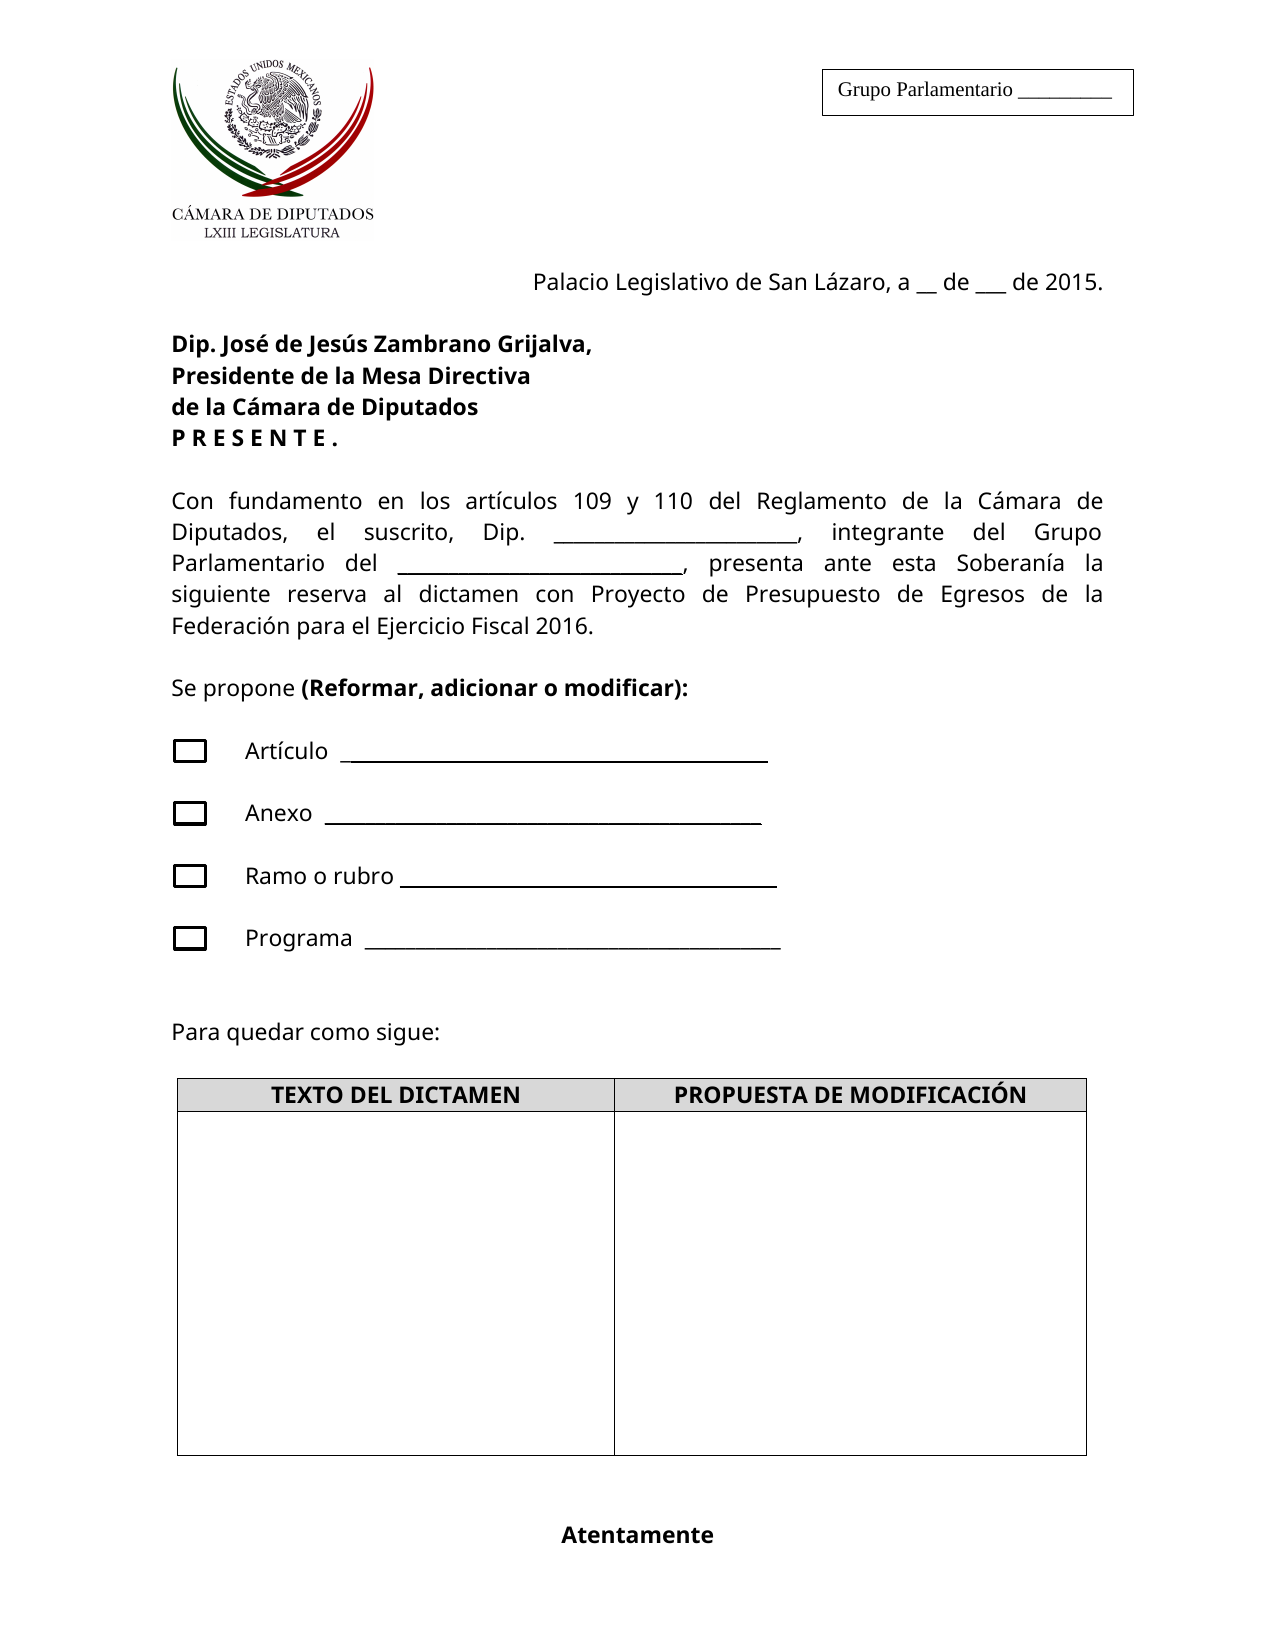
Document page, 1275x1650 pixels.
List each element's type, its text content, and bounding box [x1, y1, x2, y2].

table_cell [615, 1112, 1086, 1455]
text Ramo o rubro _____________________________________ [245, 859, 1104, 891]
text Para quedar como sigue: [171, 1016, 1104, 1047]
table_header PROPUESTA DE MODIFICACIÓN [615, 1079, 1086, 1111]
text Presidente de la Mesa Directiva [171, 359, 1104, 391]
picture [171, 59, 375, 241]
text Artículo __________________________________________ [171, 734, 1104, 766]
table_header TEXTO DEL DICTAMEN [178, 1079, 614, 1111]
text de la Cámara de Diputados [171, 391, 1104, 422]
text Se propone (Reformar, adicionar o modificar): [171, 672, 1104, 703]
text Programa _________________________________________ [171, 922, 1104, 953]
text Dip. José de Jesús Zambrano Grijalva, [171, 328, 1104, 359]
table_cell [178, 1112, 614, 1455]
text Palacio Legislativo de San Lázaro, a __ de ___ de 2015. [171, 266, 1104, 297]
text Anexo ___________________________________________ [171, 797, 1104, 828]
text Atentamente [171, 1519, 1104, 1550]
text Con fundamento en los artículos 109 y 110 del Reglamento de la Cámara de Diputados, el suscrito, Dip. ________________________, integrante del Grupo Parlamentario del ____________________________, presenta ante esta Soberanía la siguiente reserva al dictamen con Proyecto de Presupuesto de Egresos de la Federación para el Ejercicio Fiscal 2016. [171, 484, 1104, 641]
text P R E S E N T E . [171, 422, 1104, 453]
